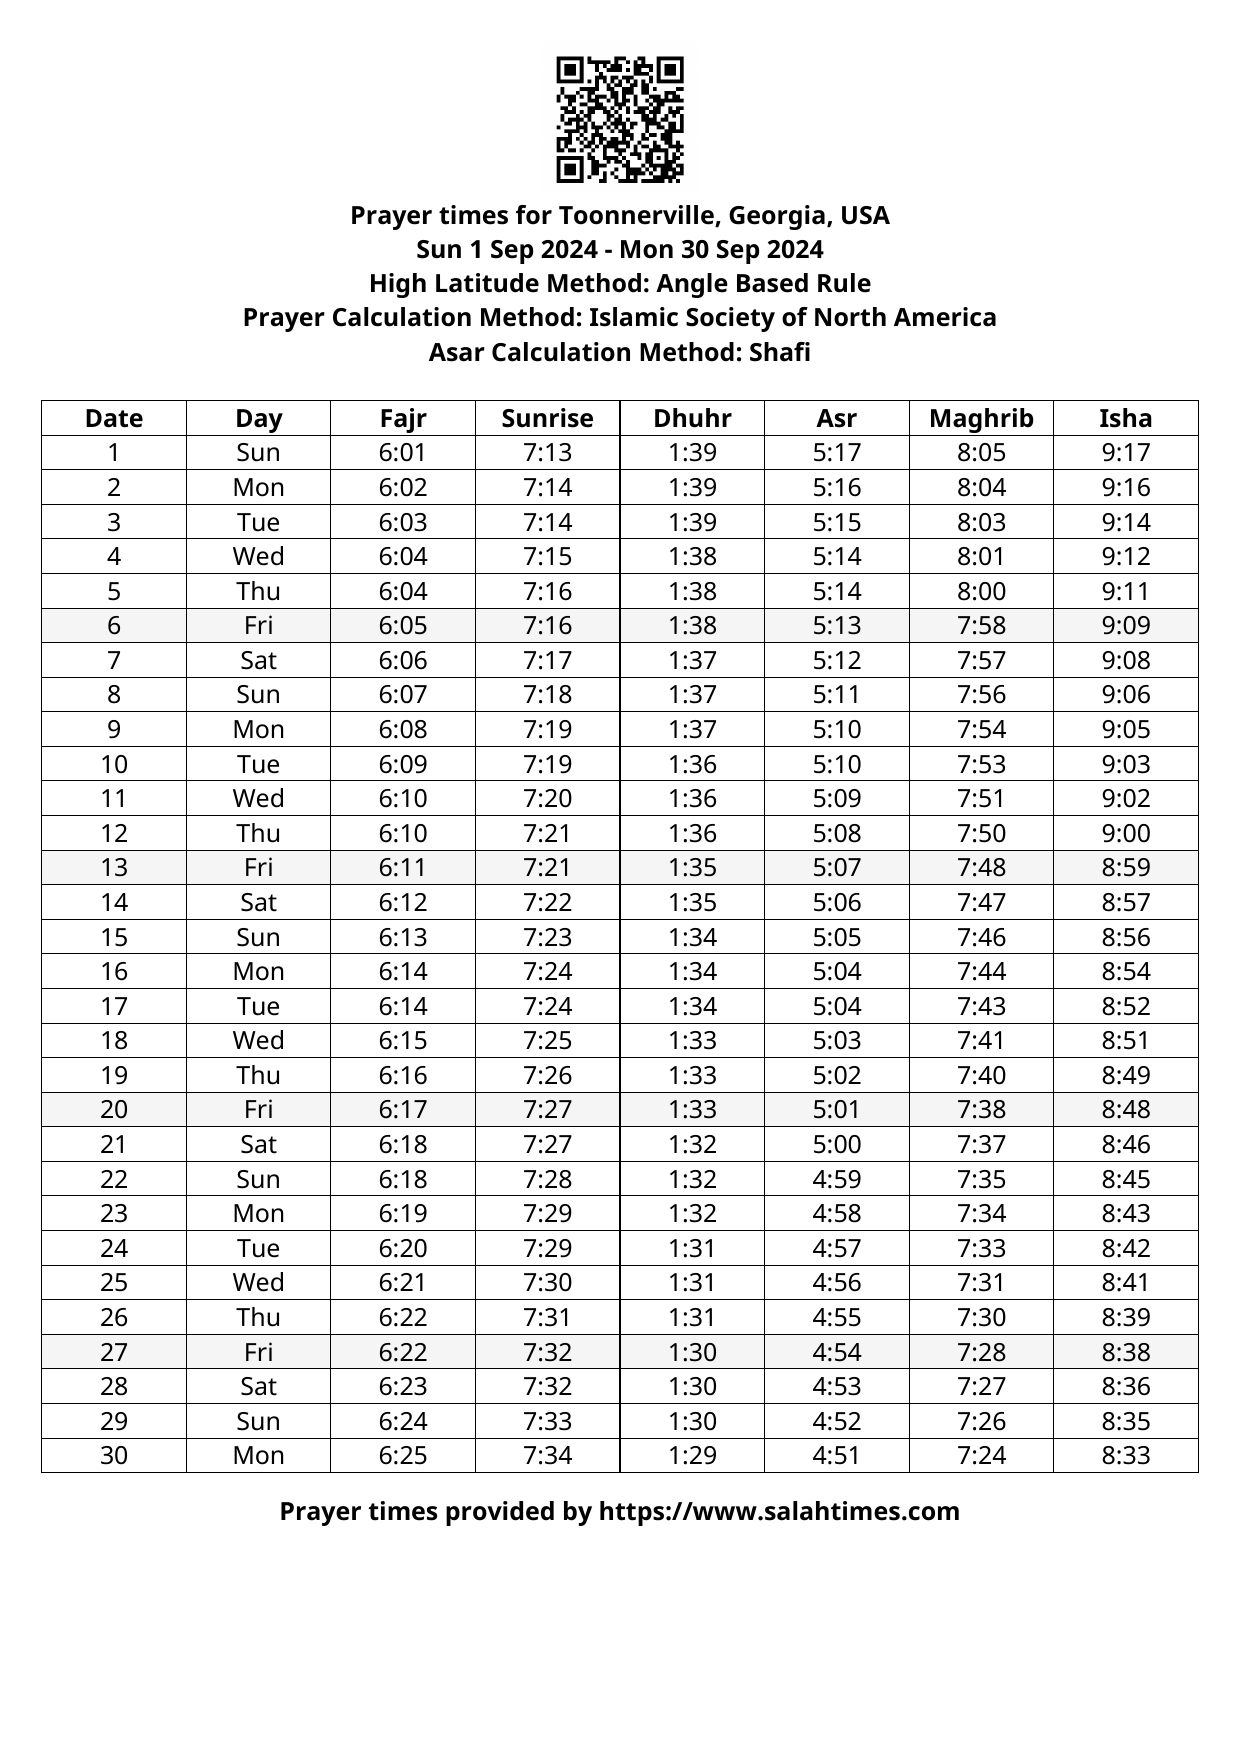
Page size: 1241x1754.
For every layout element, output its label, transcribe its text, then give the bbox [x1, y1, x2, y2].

table_cell Tue [187, 747, 330, 780]
table_cell 4:58 [765, 1196, 909, 1230]
table_cell 6:09 [331, 747, 475, 780]
table_cell 1:30 [621, 1335, 764, 1368]
table_cell 8:49 [1054, 1058, 1198, 1092]
table_cell 7:23 [476, 920, 619, 953]
table_cell 5:03 [765, 1024, 909, 1057]
table_cell 8:57 [1054, 885, 1198, 919]
table_cell 9:16 [1054, 470, 1198, 504]
table_header Maghrib [910, 401, 1053, 434]
table_cell 7:29 [476, 1196, 619, 1230]
table_cell 6:14 [331, 989, 475, 1022]
table_cell 8:43 [1054, 1196, 1198, 1230]
table_cell 5:04 [765, 989, 909, 1022]
table_cell Sun [187, 678, 330, 711]
table_cell 6:07 [331, 678, 475, 711]
table_cell 6:16 [331, 1058, 475, 1092]
table_cell 1:35 [621, 851, 764, 884]
table_cell 1:32 [621, 1127, 764, 1161]
table_cell 6:03 [331, 505, 475, 538]
table_cell 1:36 [621, 747, 764, 780]
table_cell 1:37 [621, 678, 764, 711]
table_cell 1:34 [621, 989, 764, 1022]
table_cell 4:55 [765, 1300, 909, 1334]
table_header Asr [765, 401, 909, 434]
table_cell 4 [42, 539, 186, 573]
text Prayer times provided by https://www.salahtimes.com [42, 1494, 1198, 1528]
table_cell 1:36 [621, 781, 764, 815]
table_cell 7:33 [476, 1404, 619, 1437]
table_cell 6:02 [331, 470, 475, 504]
table_cell 5 [42, 574, 186, 607]
table_cell Wed [187, 539, 330, 573]
table_cell 7:40 [910, 1058, 1053, 1092]
table_cell 7:28 [476, 1162, 619, 1195]
table_cell 6:22 [331, 1335, 475, 1368]
table_cell Mon [187, 470, 330, 504]
table_cell 1:37 [621, 712, 764, 746]
table_cell 7:15 [476, 539, 619, 573]
text Prayer times for Toonnerville, Georgia, USA [42, 198, 1198, 232]
table_cell 1:34 [621, 920, 764, 953]
table_cell 6:10 [331, 781, 475, 815]
table_cell 8:51 [1054, 1024, 1198, 1057]
table_cell 7:34 [910, 1196, 1053, 1230]
table_cell 5:04 [765, 954, 909, 988]
table_cell 1:33 [621, 1024, 764, 1057]
table_cell 5:10 [765, 747, 909, 780]
table_cell 7:14 [476, 505, 619, 538]
table_cell 7:48 [910, 851, 1053, 884]
table_cell 4:53 [765, 1369, 909, 1403]
table_cell 1:31 [621, 1231, 764, 1264]
table_cell 8:46 [1054, 1127, 1198, 1161]
picture [542, 41, 699, 198]
table_cell 7:50 [910, 816, 1053, 849]
table_cell 9:03 [1054, 747, 1198, 780]
table_cell 7:13 [476, 436, 619, 469]
table_cell 1:30 [621, 1404, 764, 1437]
table_cell 7:22 [476, 885, 619, 919]
table_cell 23 [42, 1196, 186, 1230]
table_cell 1:35 [621, 885, 764, 919]
table_cell 3 [42, 505, 186, 538]
table_cell 18 [42, 1024, 186, 1057]
table_cell 1:30 [621, 1369, 764, 1403]
table_cell 7:56 [910, 678, 1053, 711]
table_cell 9:00 [1054, 816, 1198, 849]
table_cell Thu [187, 816, 330, 849]
table_cell 7:26 [910, 1404, 1053, 1437]
table_cell 7:44 [910, 954, 1053, 988]
table_cell 8:39 [1054, 1300, 1198, 1334]
table_cell Sat [187, 1127, 330, 1161]
table_cell 1:32 [621, 1196, 764, 1230]
table_cell 24 [42, 1231, 186, 1264]
table_cell 1:29 [621, 1439, 764, 1472]
table_cell 14 [42, 885, 186, 919]
table_header Day [187, 401, 330, 434]
table_cell Mon [187, 1439, 330, 1472]
table_cell 6:13 [331, 920, 475, 953]
table_cell 8:04 [910, 470, 1053, 504]
table_cell 6:12 [331, 885, 475, 919]
table_cell 6:04 [331, 539, 475, 573]
table_cell 4:52 [765, 1404, 909, 1437]
table_cell 7:37 [910, 1127, 1053, 1161]
table_cell 7:19 [476, 747, 619, 780]
table_cell 6:15 [331, 1024, 475, 1057]
table_cell 6:06 [331, 643, 475, 677]
table_cell 5:14 [765, 539, 909, 573]
table_cell 8:56 [1054, 920, 1198, 953]
table_cell 7:18 [476, 678, 619, 711]
table_cell 8:36 [1054, 1369, 1198, 1403]
table_cell 8:01 [910, 539, 1053, 573]
table_cell 11 [42, 781, 186, 815]
table_cell 5:15 [765, 505, 909, 538]
table_header Isha [1054, 401, 1198, 434]
table_cell 7:33 [910, 1231, 1053, 1264]
table_cell 7:32 [476, 1335, 619, 1368]
table_cell 7:30 [476, 1266, 619, 1299]
table_cell Sat [187, 885, 330, 919]
table_cell 4:59 [765, 1162, 909, 1195]
table_cell 7:25 [476, 1024, 619, 1057]
table_cell 6:04 [331, 574, 475, 607]
table_cell 5:17 [765, 436, 909, 469]
table_cell 1:32 [621, 1162, 764, 1195]
table_header Sunrise [476, 401, 619, 434]
table_cell 12 [42, 816, 186, 849]
table_cell 1:39 [621, 470, 764, 504]
table_cell 2 [42, 470, 186, 504]
table_cell 7:16 [476, 574, 619, 607]
table_cell 30 [42, 1439, 186, 1472]
table_cell 7:58 [910, 609, 1053, 642]
table_cell 7:41 [910, 1024, 1053, 1057]
table_cell 7:43 [910, 989, 1053, 1022]
table_cell 5:05 [765, 920, 909, 953]
table_cell 7:27 [476, 1127, 619, 1161]
table_cell Fri [187, 1335, 330, 1368]
table_cell 7:46 [910, 920, 1053, 953]
table_cell 7:34 [476, 1439, 619, 1472]
table_cell Mon [187, 712, 330, 746]
table_cell Sun [187, 1162, 330, 1195]
table_cell 6:25 [331, 1439, 475, 1472]
table_cell 5:08 [765, 816, 909, 849]
table_cell 9 [42, 712, 186, 746]
table_cell 7:26 [476, 1058, 619, 1092]
table_cell 4:57 [765, 1231, 909, 1264]
text Sun 1 Sep 2024 - Mon 30 Sep 2024 [42, 232, 1198, 266]
table_cell 7:21 [476, 816, 619, 849]
table_cell 8:41 [1054, 1266, 1198, 1299]
table_cell 1:33 [621, 1093, 764, 1126]
table_cell 1:34 [621, 954, 764, 988]
table_cell Tue [187, 989, 330, 1022]
table_cell 6:11 [331, 851, 475, 884]
table_cell 1:38 [621, 574, 764, 607]
table_cell 8:35 [1054, 1404, 1198, 1437]
table_cell 7:27 [910, 1369, 1053, 1403]
table_cell 5:10 [765, 712, 909, 746]
table_cell 4:54 [765, 1335, 909, 1368]
table_cell 7:57 [910, 643, 1053, 677]
table_cell 25 [42, 1266, 186, 1299]
table_cell 7:14 [476, 470, 619, 504]
table_cell Sun [187, 1404, 330, 1437]
text Prayer Calculation Method: Islamic Society of North America [42, 300, 1198, 334]
table_cell 7:54 [910, 712, 1053, 746]
table_cell 9:05 [1054, 712, 1198, 746]
table_cell 5:14 [765, 574, 909, 607]
table_cell 7:51 [910, 781, 1053, 815]
table_cell 7:20 [476, 781, 619, 815]
table_cell 7 [42, 643, 186, 677]
table_cell 7:24 [476, 954, 619, 988]
table_cell 9:06 [1054, 678, 1198, 711]
table_cell 7:21 [476, 851, 619, 884]
table_cell 6 [42, 609, 186, 642]
table_cell 7:35 [910, 1162, 1053, 1195]
table_cell Wed [187, 1266, 330, 1299]
table_cell 7:24 [476, 989, 619, 1022]
table_cell 20 [42, 1093, 186, 1126]
table_cell 7:32 [476, 1369, 619, 1403]
table_cell 7:19 [476, 712, 619, 746]
table_cell 7:31 [476, 1300, 619, 1334]
table_cell Thu [187, 1300, 330, 1334]
table_cell 17 [42, 989, 186, 1022]
table_cell 1:39 [621, 505, 764, 538]
table_cell 19 [42, 1058, 186, 1092]
table_cell 9:14 [1054, 505, 1198, 538]
table_cell 8:52 [1054, 989, 1198, 1022]
table_cell 6:20 [331, 1231, 475, 1264]
table_cell 6:24 [331, 1404, 475, 1437]
table_cell 8:38 [1054, 1335, 1198, 1368]
table_cell Sat [187, 643, 330, 677]
table_cell 5:00 [765, 1127, 909, 1161]
table_cell 16 [42, 954, 186, 988]
table_cell 9:17 [1054, 436, 1198, 469]
table_cell 9:08 [1054, 643, 1198, 677]
table_cell 6:18 [331, 1127, 475, 1161]
table_cell Mon [187, 1196, 330, 1230]
table_cell 1 [42, 436, 186, 469]
table_cell 6:18 [331, 1162, 475, 1195]
table_cell Thu [187, 574, 330, 607]
table_cell 9:11 [1054, 574, 1198, 607]
table_cell 8:05 [910, 436, 1053, 469]
table_cell Mon [187, 954, 330, 988]
table_cell 5:16 [765, 470, 909, 504]
table_cell 22 [42, 1162, 186, 1195]
table_cell Fri [187, 609, 330, 642]
table_header Dhuhr [621, 401, 764, 434]
table_cell Sun [187, 920, 330, 953]
table_cell 8:00 [910, 574, 1053, 607]
table_cell 15 [42, 920, 186, 953]
table_cell 8:54 [1054, 954, 1198, 988]
table_cell 1:38 [621, 609, 764, 642]
table_cell 7:47 [910, 885, 1053, 919]
table_cell 1:33 [621, 1058, 764, 1092]
table_cell 7:30 [910, 1300, 1053, 1334]
text Asar Calculation Method: Shafi [42, 334, 1198, 368]
table_cell 7:53 [910, 747, 1053, 780]
table_cell 5:11 [765, 678, 909, 711]
table_cell 8:42 [1054, 1231, 1198, 1264]
table_cell Sat [187, 1369, 330, 1403]
table_cell 1:31 [621, 1300, 764, 1334]
table_cell 6:19 [331, 1196, 475, 1230]
table_cell 9:12 [1054, 539, 1198, 573]
table_cell 1:39 [621, 436, 764, 469]
table_cell 13 [42, 851, 186, 884]
table_cell 5:07 [765, 851, 909, 884]
table_cell 8:33 [1054, 1439, 1198, 1472]
table_cell 8:48 [1054, 1093, 1198, 1126]
table_cell 5:09 [765, 781, 909, 815]
table_cell 6:23 [331, 1369, 475, 1403]
table_cell 4:56 [765, 1266, 909, 1299]
table_cell 7:38 [910, 1093, 1053, 1126]
table_cell 4:51 [765, 1439, 909, 1472]
table_cell 8:03 [910, 505, 1053, 538]
table_cell 27 [42, 1335, 186, 1368]
table_cell 6:10 [331, 816, 475, 849]
table_cell 6:17 [331, 1093, 475, 1126]
table_cell 7:27 [476, 1093, 619, 1126]
table_cell 10 [42, 747, 186, 780]
table_cell 5:01 [765, 1093, 909, 1126]
table_cell 26 [42, 1300, 186, 1334]
table_cell 1:37 [621, 643, 764, 677]
table_cell 6:05 [331, 609, 475, 642]
table_cell 5:12 [765, 643, 909, 677]
table_header Fajr [331, 401, 475, 434]
table_cell 9:02 [1054, 781, 1198, 815]
text High Latitude Method: Angle Based Rule [42, 266, 1198, 300]
table_cell 29 [42, 1404, 186, 1437]
table_cell 5:06 [765, 885, 909, 919]
table_cell 7:28 [910, 1335, 1053, 1368]
table_cell 9:09 [1054, 609, 1198, 642]
table_cell 6:08 [331, 712, 475, 746]
table_cell 28 [42, 1369, 186, 1403]
table_header Date [42, 401, 186, 434]
table_cell Fri [187, 1093, 330, 1126]
table_cell 8:45 [1054, 1162, 1198, 1195]
table_cell 6:14 [331, 954, 475, 988]
table_cell 21 [42, 1127, 186, 1161]
table_cell Tue [187, 1231, 330, 1264]
table_cell 6:01 [331, 436, 475, 469]
table_cell 5:02 [765, 1058, 909, 1092]
table_cell Sun [187, 436, 330, 469]
table_cell 7:17 [476, 643, 619, 677]
table_cell 7:31 [910, 1266, 1053, 1299]
table_cell Wed [187, 1024, 330, 1057]
table_cell 7:16 [476, 609, 619, 642]
table_cell 1:38 [621, 539, 764, 573]
table_cell Tue [187, 505, 330, 538]
table_cell 7:29 [476, 1231, 619, 1264]
table_cell 1:31 [621, 1266, 764, 1299]
table_cell 6:22 [331, 1300, 475, 1334]
table_cell Fri [187, 851, 330, 884]
table_cell Thu [187, 1058, 330, 1092]
table_cell 5:13 [765, 609, 909, 642]
table_cell 8:59 [1054, 851, 1198, 884]
table_cell 8 [42, 678, 186, 711]
table_cell 7:24 [910, 1439, 1053, 1472]
table_cell 6:21 [331, 1266, 475, 1299]
table_cell 1:36 [621, 816, 764, 849]
table_cell Wed [187, 781, 330, 815]
